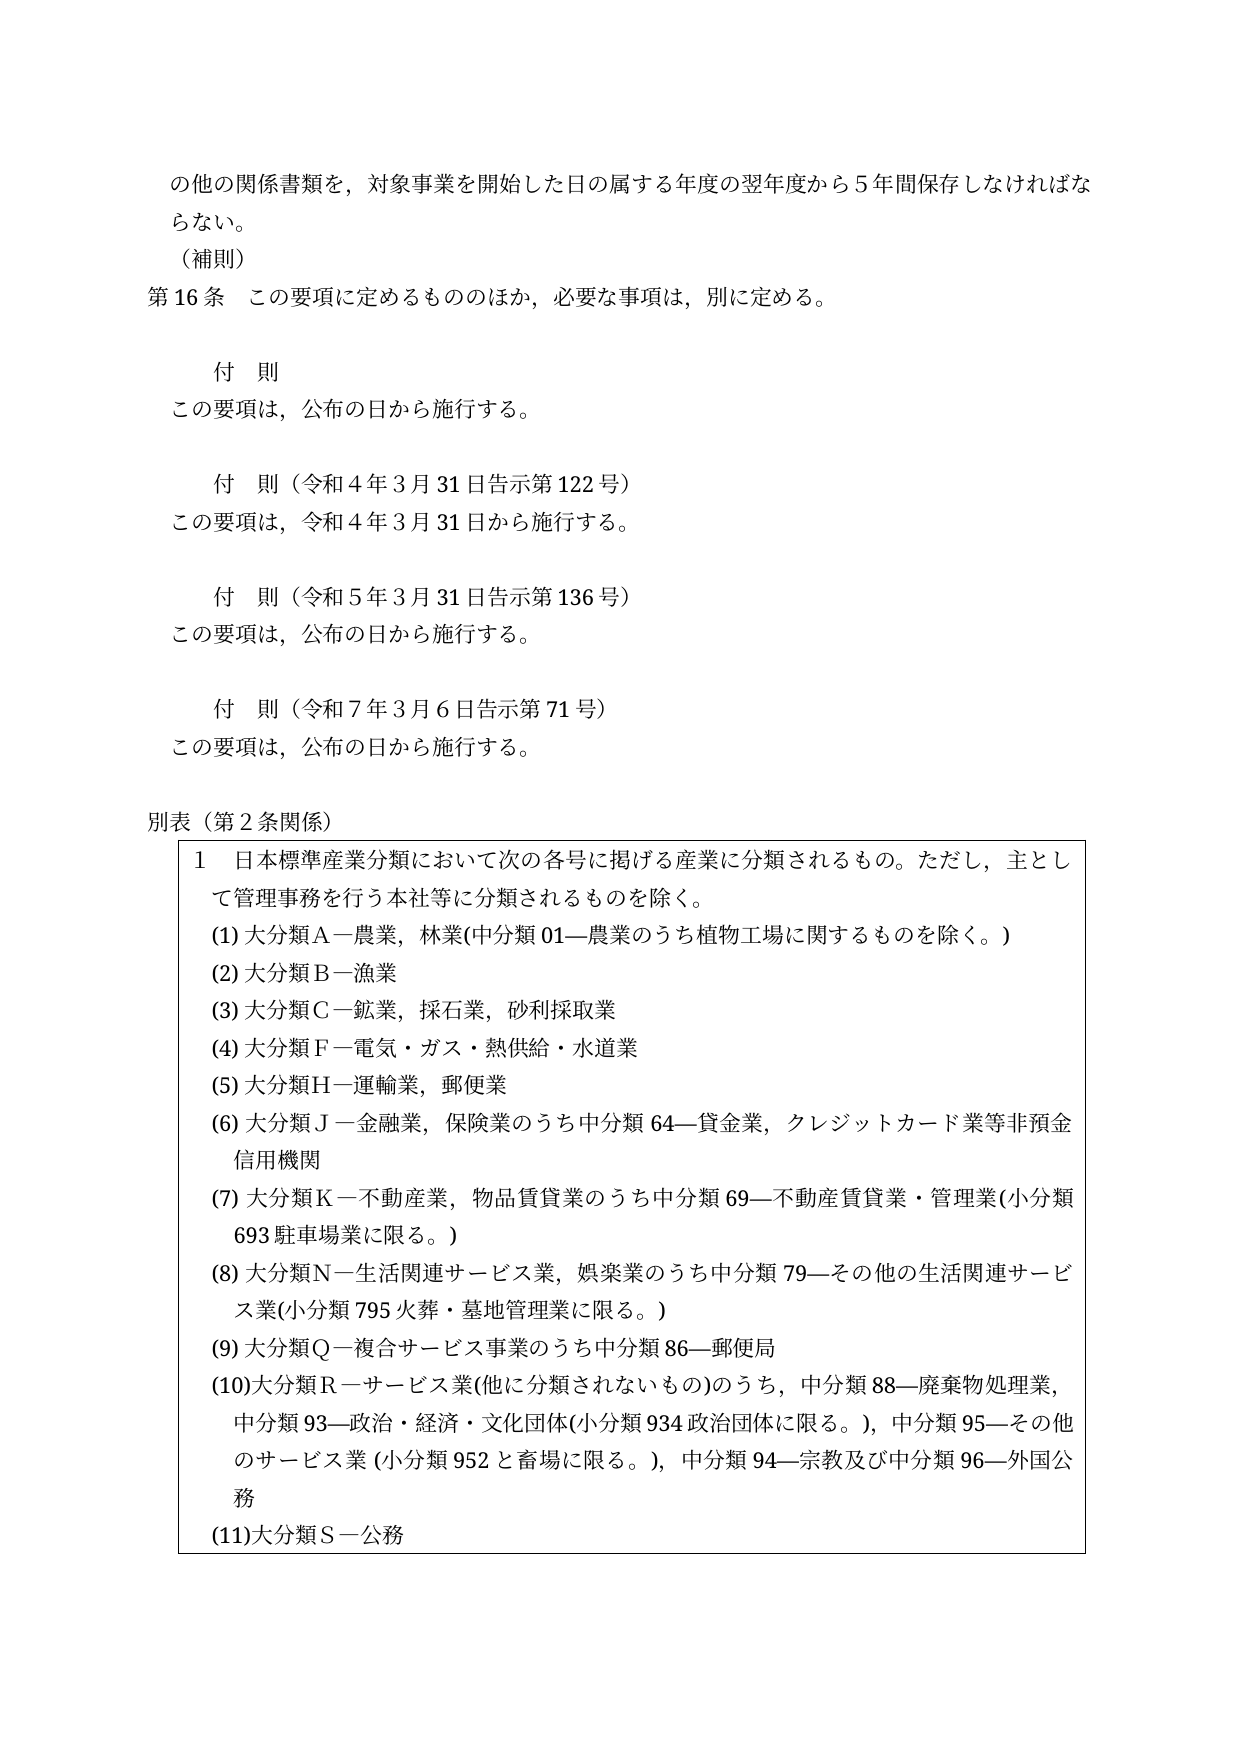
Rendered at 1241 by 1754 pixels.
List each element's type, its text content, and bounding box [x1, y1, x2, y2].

text 付 則（令和４年３月31日告示第122号） [148, 464, 1092, 502]
text 付 則（令和５年３月31日告示第136号） [148, 577, 1092, 614]
text 付 則（令和７年３月６日告示第71号） [148, 689, 1092, 727]
text 付 則 [148, 352, 1092, 389]
text この要項は，公布の日から施行する。 [148, 389, 1092, 427]
text 第16条 この要項に定めるもののほか，必要な事項は，別に定める。 [148, 277, 1092, 314]
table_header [179, 841, 1085, 1553]
text この要項は，令和４年３月31日から施行する。 [148, 502, 1092, 539]
text 別表（第２条関係） [148, 802, 1092, 839]
text この要項は，公布の日から施行する。 [148, 614, 1092, 652]
text （補則） [148, 239, 1092, 277]
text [148, 164, 1092, 239]
text この要項は，公布の日から施行する。 [148, 727, 1092, 764]
